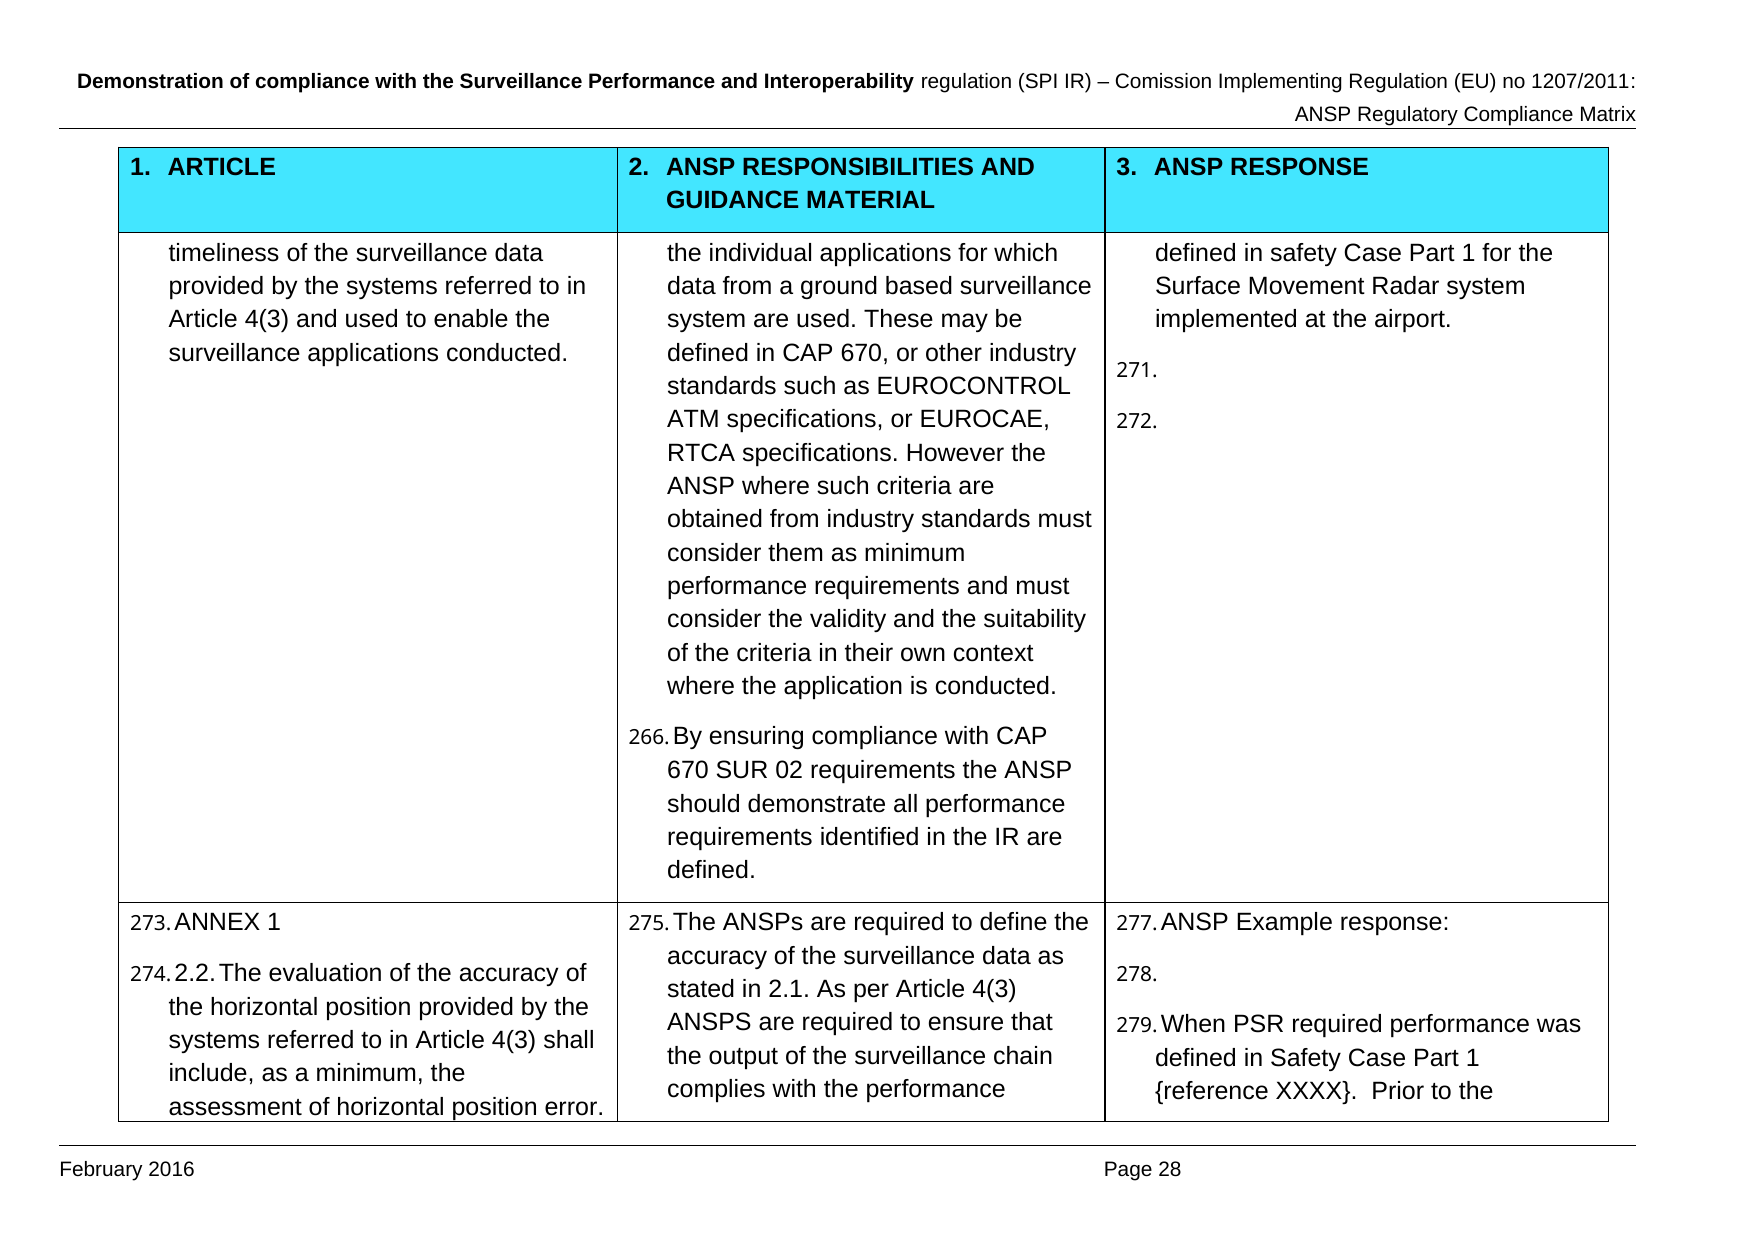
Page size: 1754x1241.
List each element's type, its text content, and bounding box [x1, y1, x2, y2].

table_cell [119, 233, 617, 902]
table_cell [1106, 233, 1608, 902]
table_header ANSP RESPONSE [1106, 148, 1608, 232]
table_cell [618, 903, 1104, 1121]
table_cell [1106, 903, 1608, 1121]
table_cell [618, 233, 1104, 902]
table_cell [119, 903, 617, 1121]
table_header ANSP RESPONSIBILITIES AND GUIDANCE MATERIAL [618, 148, 1104, 232]
table_header ARTICLE [119, 148, 617, 232]
